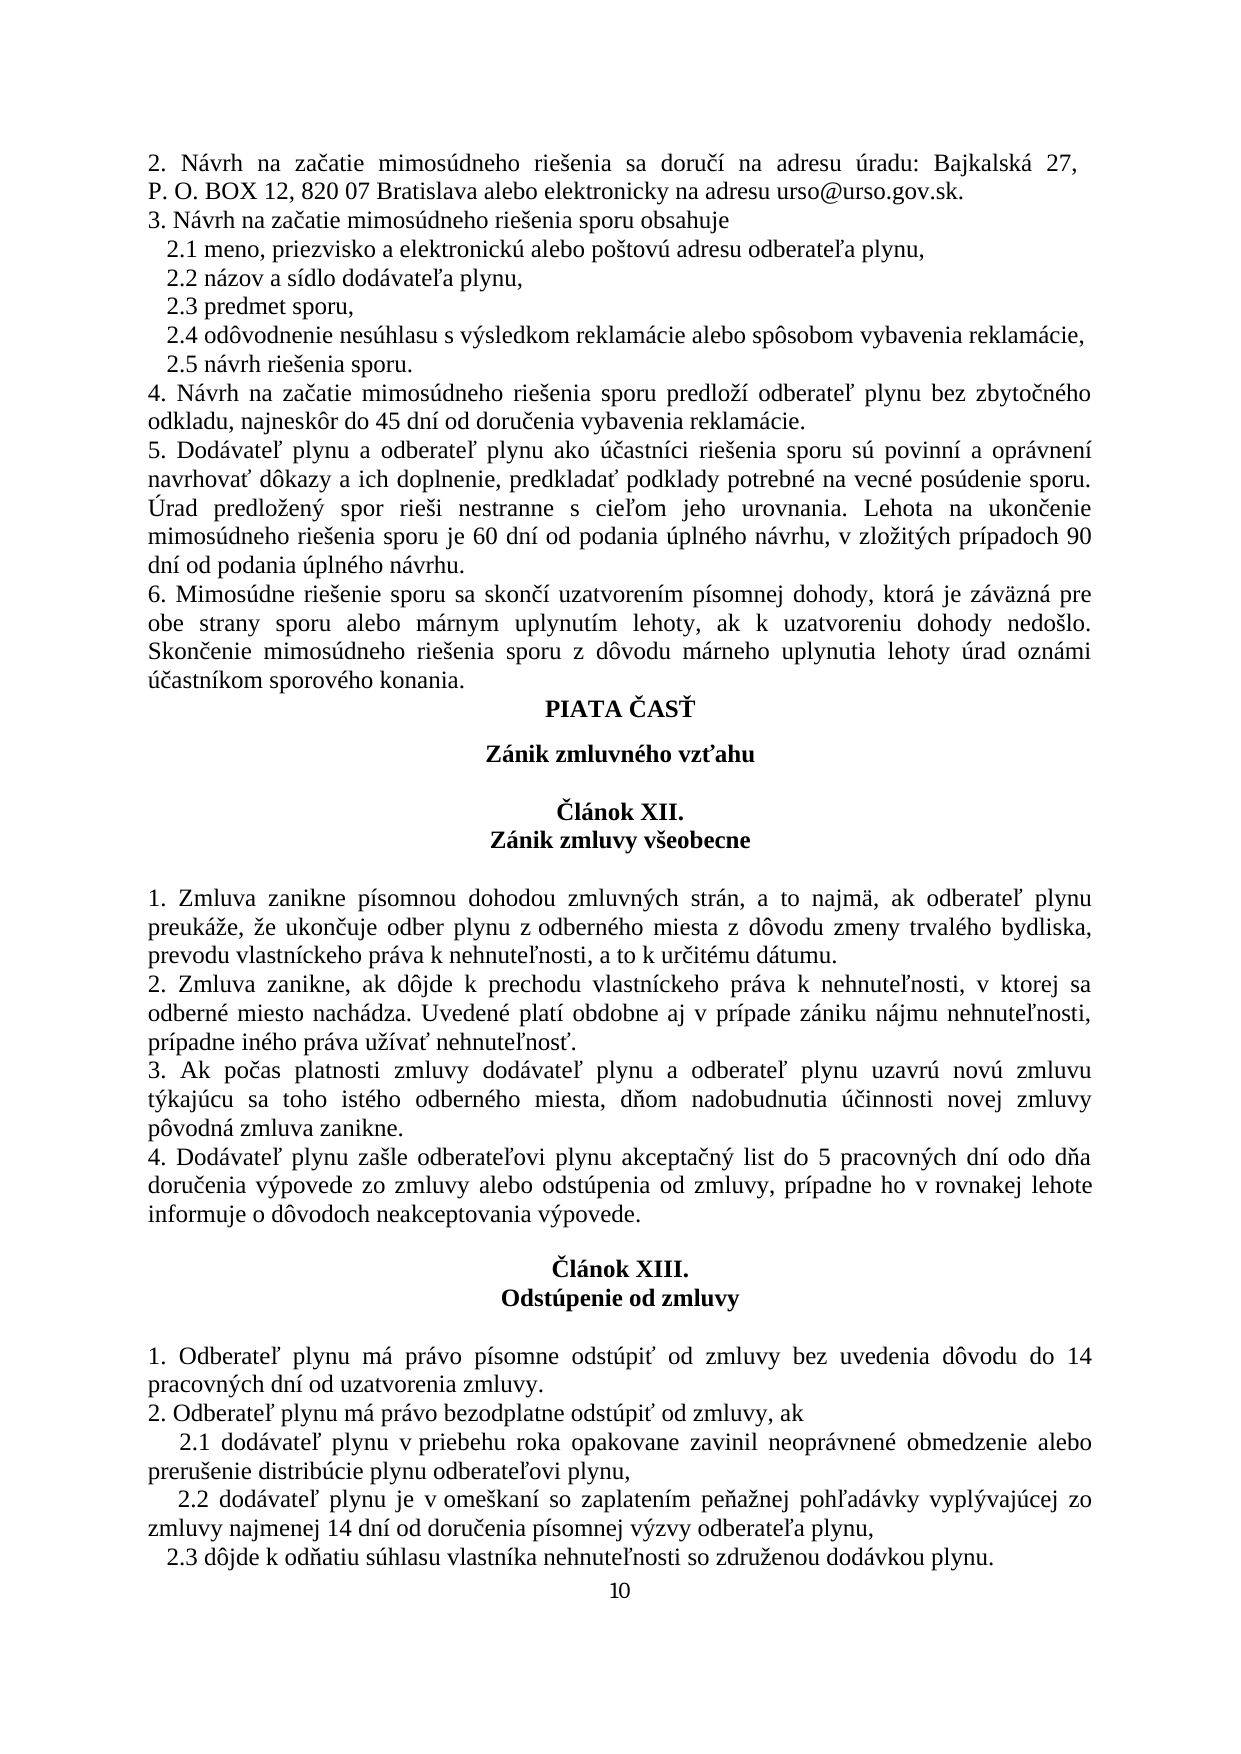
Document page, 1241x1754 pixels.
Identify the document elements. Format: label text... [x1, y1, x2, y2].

text Zánik zmluvy všeobecne [148, 826, 1093, 854]
text 2. Návrh na začatie mimosúdneho riešenia sa doručí na adresu úradu: Bajkalská 27, P. O. BOX 12, 820 07 Bratislava alebo elektronicky na adresu urso@urso.gov.sk. [148, 148, 1093, 205]
text 6. Mimosúdne riešenie sporu sa skončí uzatvorením písomnej dohody, ktorá je záväzná pre obe strany sporu alebo márnym uplynutím lehoty, ak k uzatvoreniu dohody nedošlo. Skončenie mimosúdneho riešenia sporu z dôvodu márneho uplynutia lehoty úrad oznámi účastníkom sporového konania. [148, 579, 1093, 694]
text 3. Návrh na začatie mimosúdneho riešenia sporu obsahuje [148, 205, 1093, 234]
text 2.4 odôvodnenie nesúhlasu s výsledkom reklamácie alebo spôsobom vybavenia reklamácie, [148, 320, 1093, 349]
text 2.5 návrh riešenia sporu. [148, 349, 1093, 378]
text 3. Ak počas platnosti zmluvy dodávateľ plynu a odberateľ plynu uzavrú novú zmluvu týkajúcu sa toho istého odberného miesta, dňom nadobudnutia účinnosti novej zmluvy pôvodná zmluva zanikne. [148, 1056, 1093, 1142]
text 2.2 dodávateľ plynu je v omeškaní so zaplatením peňažnej pohľadávky vyplývajúcej zo zmluvy najmenej 14 dní od doručenia písomnej výzvy odberateľa plynu, [148, 1484, 1093, 1542]
text 4. Návrh na začatie mimosúdneho riešenia sporu predloží odberateľ plynu bez zbytočného odkladu, najneskôr do 45 dní od doručenia vybavenia reklamácie. [148, 378, 1093, 435]
text 2.3 dôjde k odňatiu súhlasu vlastníka nehnuteľnosti so združenou dodávkou plynu. [148, 1542, 1093, 1571]
text 2. Zmluva zanikne, ak dôjde k prechodu vlastníckeho práva k nehnuteľnosti, v ktorej sa odberné miesto nachádza. Uvedené platí obdobne aj v prípade zániku nájmu nehnuteľnosti, prípadne iného práva užívať nehnuteľnosť. [148, 969, 1093, 1056]
text Zánik zmluvného vzťahu [148, 739, 1093, 768]
text 2.1 dodávateľ plynu v priebehu roka opakovane zavinil neoprávnené obmedzenie alebo prerušenie distribúcie plynu odberateľovi plynu, [148, 1427, 1093, 1484]
text Odstúpenie od zmluvy [148, 1283, 1093, 1312]
text 2.3 predmet sporu, [148, 291, 1093, 320]
text 2.2 názov a sídlo dodávateľa plynu, [148, 263, 1093, 291]
text Článok XII. [148, 797, 1093, 826]
text 2.1 meno, priezvisko a elektronickú alebo poštovú adresu odberateľa plynu, [148, 234, 1093, 263]
text 5. Dodávateľ plynu a odberateľ plynu ako účastníci riešenia sporu sú povinní a oprávnení navrhovať dôkazy a ich doplnenie, predkladať podklady potrebné na vecné posúdenie sporu. Úrad predložený spor rieši nestranne s cieľom jeho urovnania. Lehota na ukončenie mimosúdneho riešenia sporu je 60 dní od podania úplného návrhu, v zložitých prípadoch 90 dní od podania úplného návrhu. [148, 435, 1093, 579]
text 4. Dodávateľ plynu zašle odberateľovi plynu akceptačný list do 5 pracovných dní odo dňa doručenia výpovede zo zmluvy alebo odstúpenia od zmluvy, prípadne ho v rovnakej lehote informuje o dôvodoch neakceptovania výpovede. [148, 1142, 1093, 1228]
text 1. Zmluva zanikne písomnou dohodou zmluvných strán, a to najmä, ak odberateľ plynu preukáže, že ukončuje odber plynu z odberného miesta z dôvodu zmeny trvalého bydliska, prevodu vlastníckeho práva k nehnuteľnosti, a to k určitému dátumu. [148, 883, 1093, 969]
text PIATA ČASŤ [148, 694, 1093, 723]
text 2. Odberateľ plynu má právo bezodplatne odstúpiť od zmluvy, ak [148, 1398, 1093, 1427]
text 1. Odberateľ plynu má právo písomne odstúpiť od zmluvy bez uvedenia dôvodu do 14 pracovných dní od uzatvorenia zmluvy. [148, 1341, 1093, 1398]
text Článok XIII. [148, 1254, 1093, 1283]
